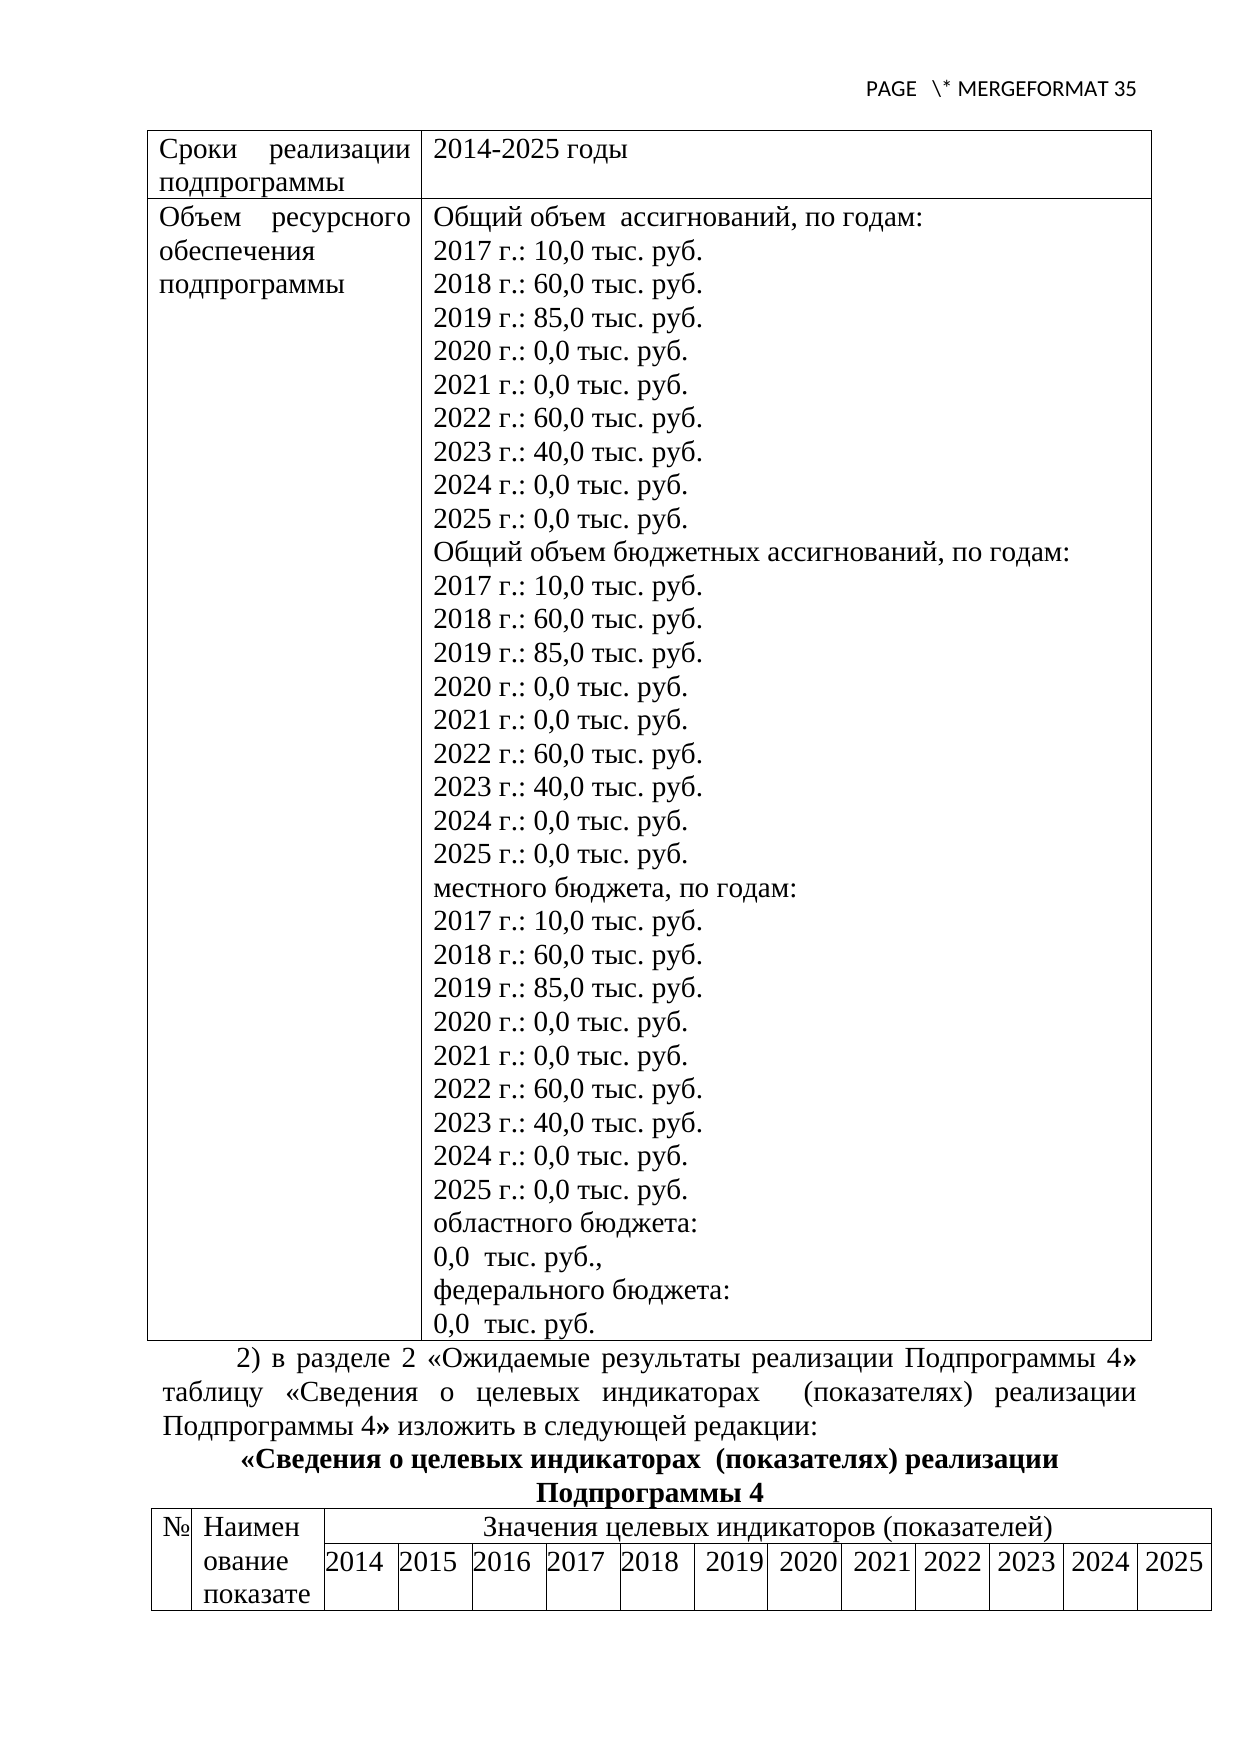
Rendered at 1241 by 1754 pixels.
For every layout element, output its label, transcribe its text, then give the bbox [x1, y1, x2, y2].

table_header Значения целевых индикаторов (показателей) [325, 1509, 1211, 1543]
table_cell 2020 [768, 1544, 841, 1610]
table_cell 2021 [842, 1544, 915, 1610]
text «Сведения о целевых индикаторах (показателях) реализации [162, 1441, 1137, 1475]
table_header Сроки реализации подпрограммы [148, 131, 421, 198]
text Подпрограммы 4 [162, 1475, 1137, 1508]
table_cell 2022 [916, 1544, 989, 1610]
table_cell 2014 [325, 1544, 398, 1610]
table_cell 2019 [695, 1544, 767, 1610]
table_cell 2018 [621, 1544, 694, 1610]
table_cell 2023 [990, 1544, 1063, 1610]
table_header 2014-2025 годы [422, 131, 1151, 198]
table_cell 2017 [547, 1544, 620, 1610]
table_header № [152, 1509, 191, 1610]
table_cell 2024 [1064, 1544, 1137, 1610]
table_cell 2015 [399, 1544, 472, 1610]
table_header Наименование показателя (ед. изм.) [192, 1509, 324, 1610]
table_cell 2025 [1138, 1544, 1211, 1610]
table_cell 2016 [473, 1544, 546, 1610]
text 2) в разделе 2 «Ожидаемые результаты реализации Подпрограммы 4» таблицу «Сведения о целевых индикаторах (показателях) реализации Подпрограммы 4» изложить в следующей редакции: [162, 1341, 1137, 1441]
table_cell Общий объем ассигнований, по годам: 2017 г.: 10,0 тыс. руб. 2018 г.: 60,0 тыс. руб. 2019 г.: 85,0 тыс. руб. 2020 г.: 0,0 тыс. руб. 2021 г.: 0,0 тыс. руб. 2022 г.: 60,0 тыс. руб. 2023 г.: 40,0 тыс. руб. 2024 г.: 0,0 тыс. руб. 2025 г.: 0,0 тыс. руб. Общий объем бюджетных ассигнований, по годам: 2017 г.: 10,0 тыс. руб. 2018 г.: 60,0 тыс. руб. 2019 г.: 85,0 тыс. руб. 2020 г.: 0,0 тыс. руб. 2021 г.: 0,0 тыс. руб. 2022 г.: 60,0 тыс. руб. 2023 г.: 40,0 тыс. руб. 2024 г.: 0,0 тыс. руб. 2025 г.: 0,0 тыс. руб. местного бюджета, по годам: 2017 г.: 10,0 тыс. руб. 2018 г.: 60,0 тыс. руб. 2019 г.: 85,0 тыс. руб. 2020 г.: 0,0 тыс. руб. 2021 г.: 0,0 тыс. руб. 2022 г.: 60,0 тыс. руб. 2023 г.: 40,0 тыс. руб. 2024 г.: 0,0 тыс. руб. 2025 г.: 0,0 тыс. руб. областного бюджета: 0,0 тыс. руб., федерального бюджета: 0,0 тыс. руб. [422, 199, 1151, 1339]
table_cell Объем ресурсного обеспечения подпрограммы [148, 199, 421, 1339]
